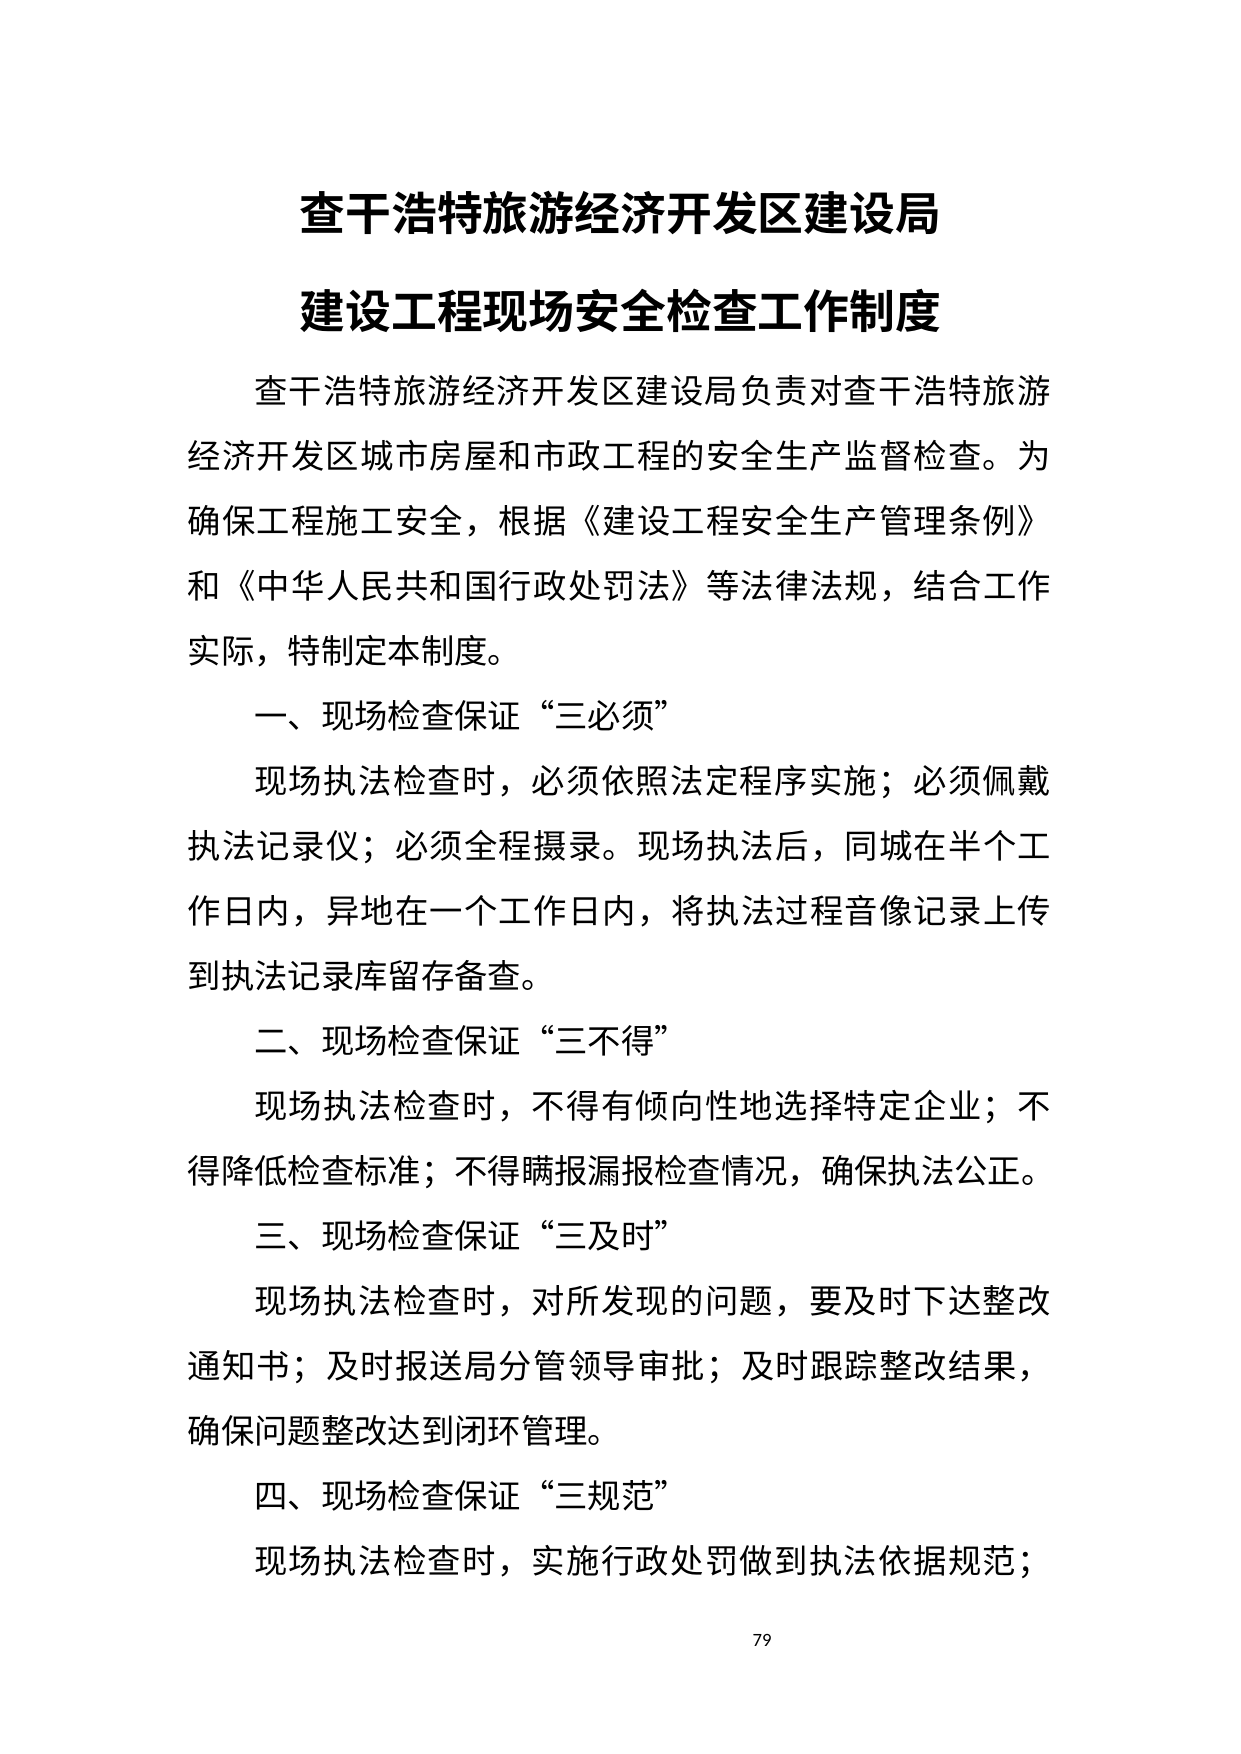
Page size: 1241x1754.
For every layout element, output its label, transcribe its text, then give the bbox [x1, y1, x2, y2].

text 二、现场检查保证“三不得” [187, 1007, 1053, 1072]
text 三、现场检查保证“三及时” [187, 1202, 1053, 1267]
text 建设工程现场安全检查工作制度 [187, 259, 1053, 357]
text 现场执法检查时，必须依照法定程序实施；必须佩戴执法记录仪；必须全程摄录。现场执法后，同城在半个工作日内，异地在一个工作日内，将执法过程音像记录上传到执法记录库留存备查。 [187, 747, 1053, 1007]
text 现场执法检查时，不得有倾向性地选择特定企业；不得降低检查标准；不得瞒报漏报检查情况，确保执法公正。 [187, 1072, 1053, 1202]
text 现场执法检查时，对所发现的问题，要及时下达整改通知书；及时报送局分管领导审批；及时跟踪整改结果，确保问题整改达到闭环管理。 [187, 1267, 1053, 1462]
text 查干浩特旅游经济开发区建设局 [187, 162, 1053, 259]
text 查干浩特旅游经济开发区建设局负责对查干浩特旅游经济开发区城市房屋和市政工程的安全生产监督检查。为确保工程施工安全，根据《建设工程安全生产管理条例》和《中华人民共和国行政处罚法》等法律法规，结合工作实际，特制定本制度。 [187, 357, 1053, 682]
list 现场检查保证“三必须” [187, 682, 1053, 747]
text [187, 1527, 1053, 1592]
text 四、现场检查保证“三规范” [187, 1462, 1053, 1527]
